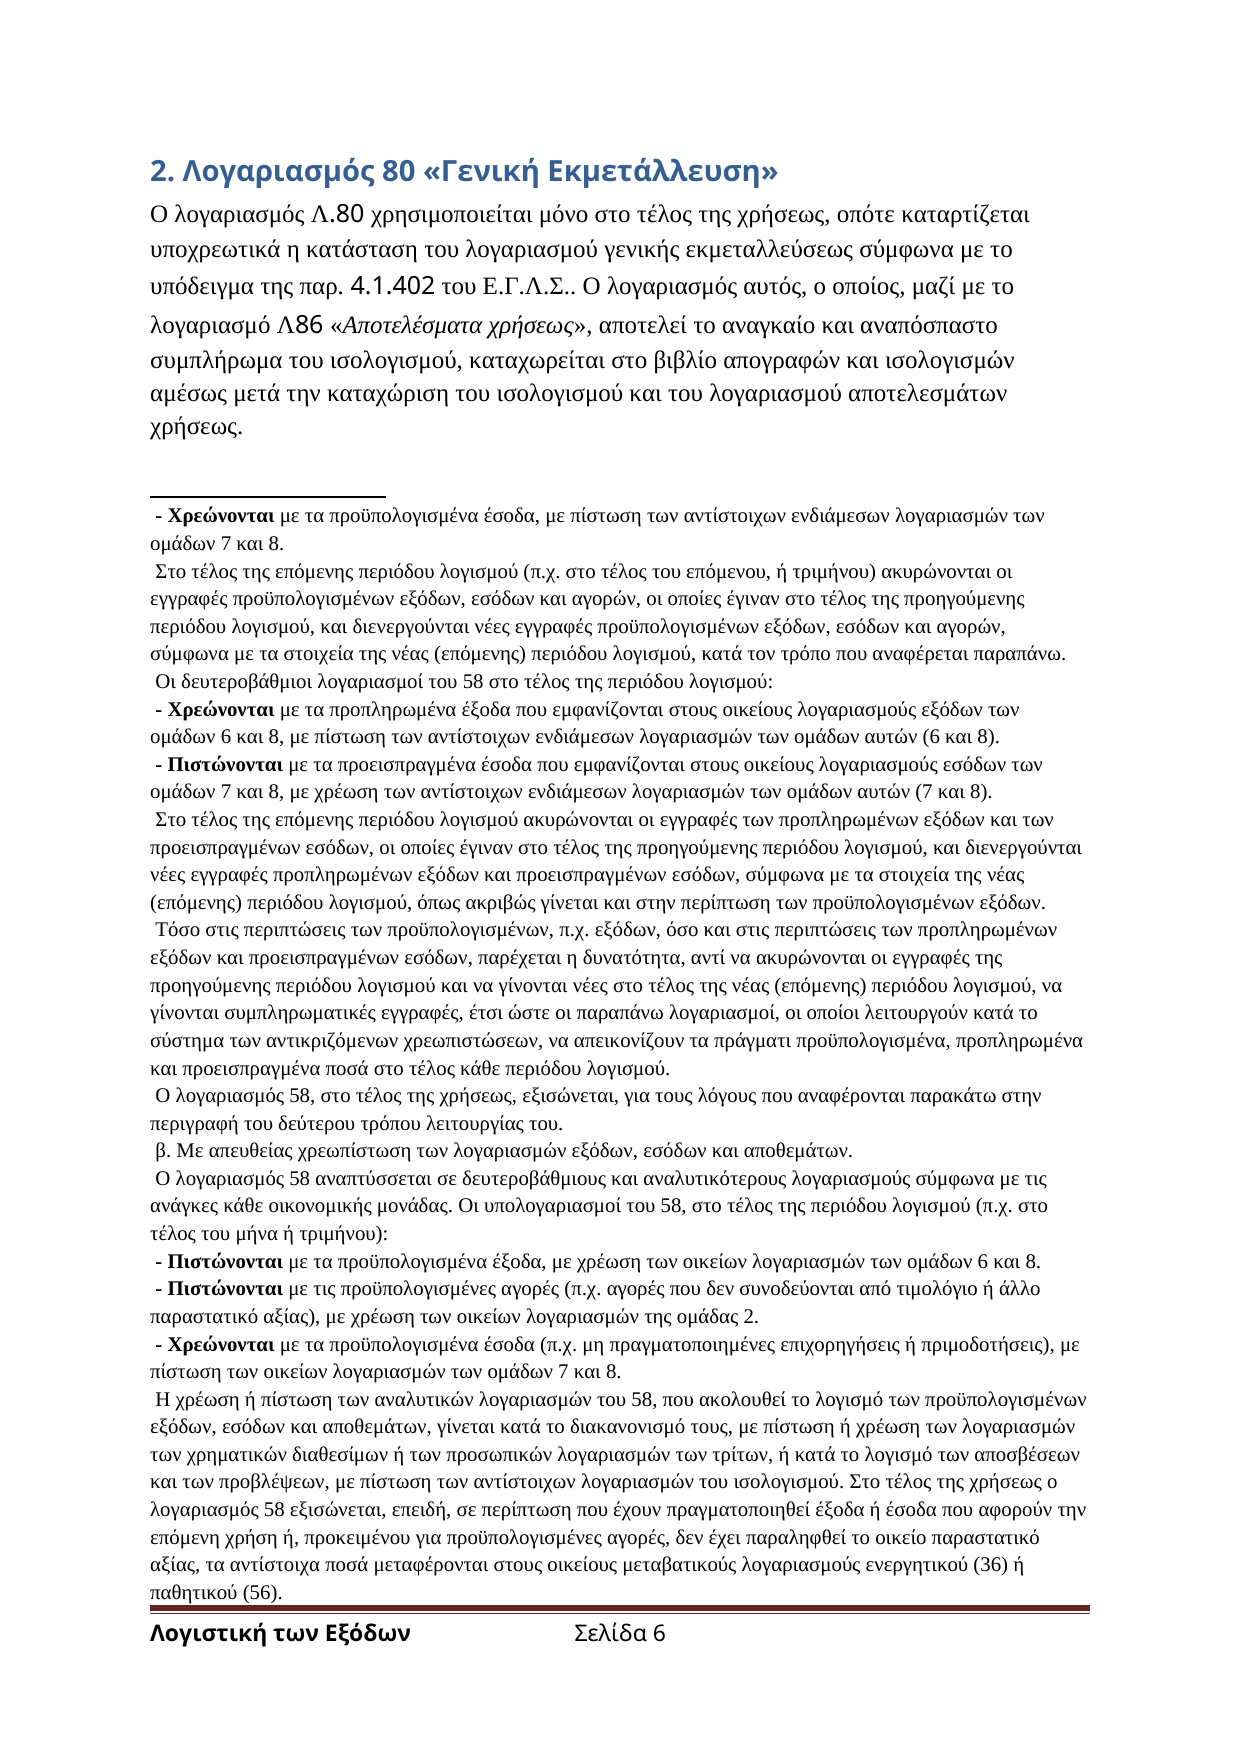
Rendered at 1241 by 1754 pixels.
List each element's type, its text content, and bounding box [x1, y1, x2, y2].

text Ο λογαριασμός Λ.80 χρησιμοποιείται μόνο στο τέλος της χρήσεως, οπότε καταρτίζεται υποχρεωτικά η κατάσταση του λογαριασμού γενικής εκμεταλλεύσεως σύμφωνα με το υπόδειγμα της παρ. 4.1.402 του Ε.Γ.Λ.Σ.. Ο λογαριασμός αυτός, ο οποίος, μαζί με το λογαριασμό Λ86 «Αποτελέσματα χρήσεως», αποτελεί το αναγκαίο και αναπόσπαστο συμπλήρωμα του ισολογισμού, καταχωρείται στο βιβλίο απογραφών και ισολογισμών αμέσως μετά την καταχώριση του ισολογισμού και του λογαριασμού αποτελεσμάτων χρήσεως. [150, 196, 1090, 440]
subtitle 2. Λογαριασμός 80 «Γενική Εκμετάλλευση» [150, 150, 1090, 190]
